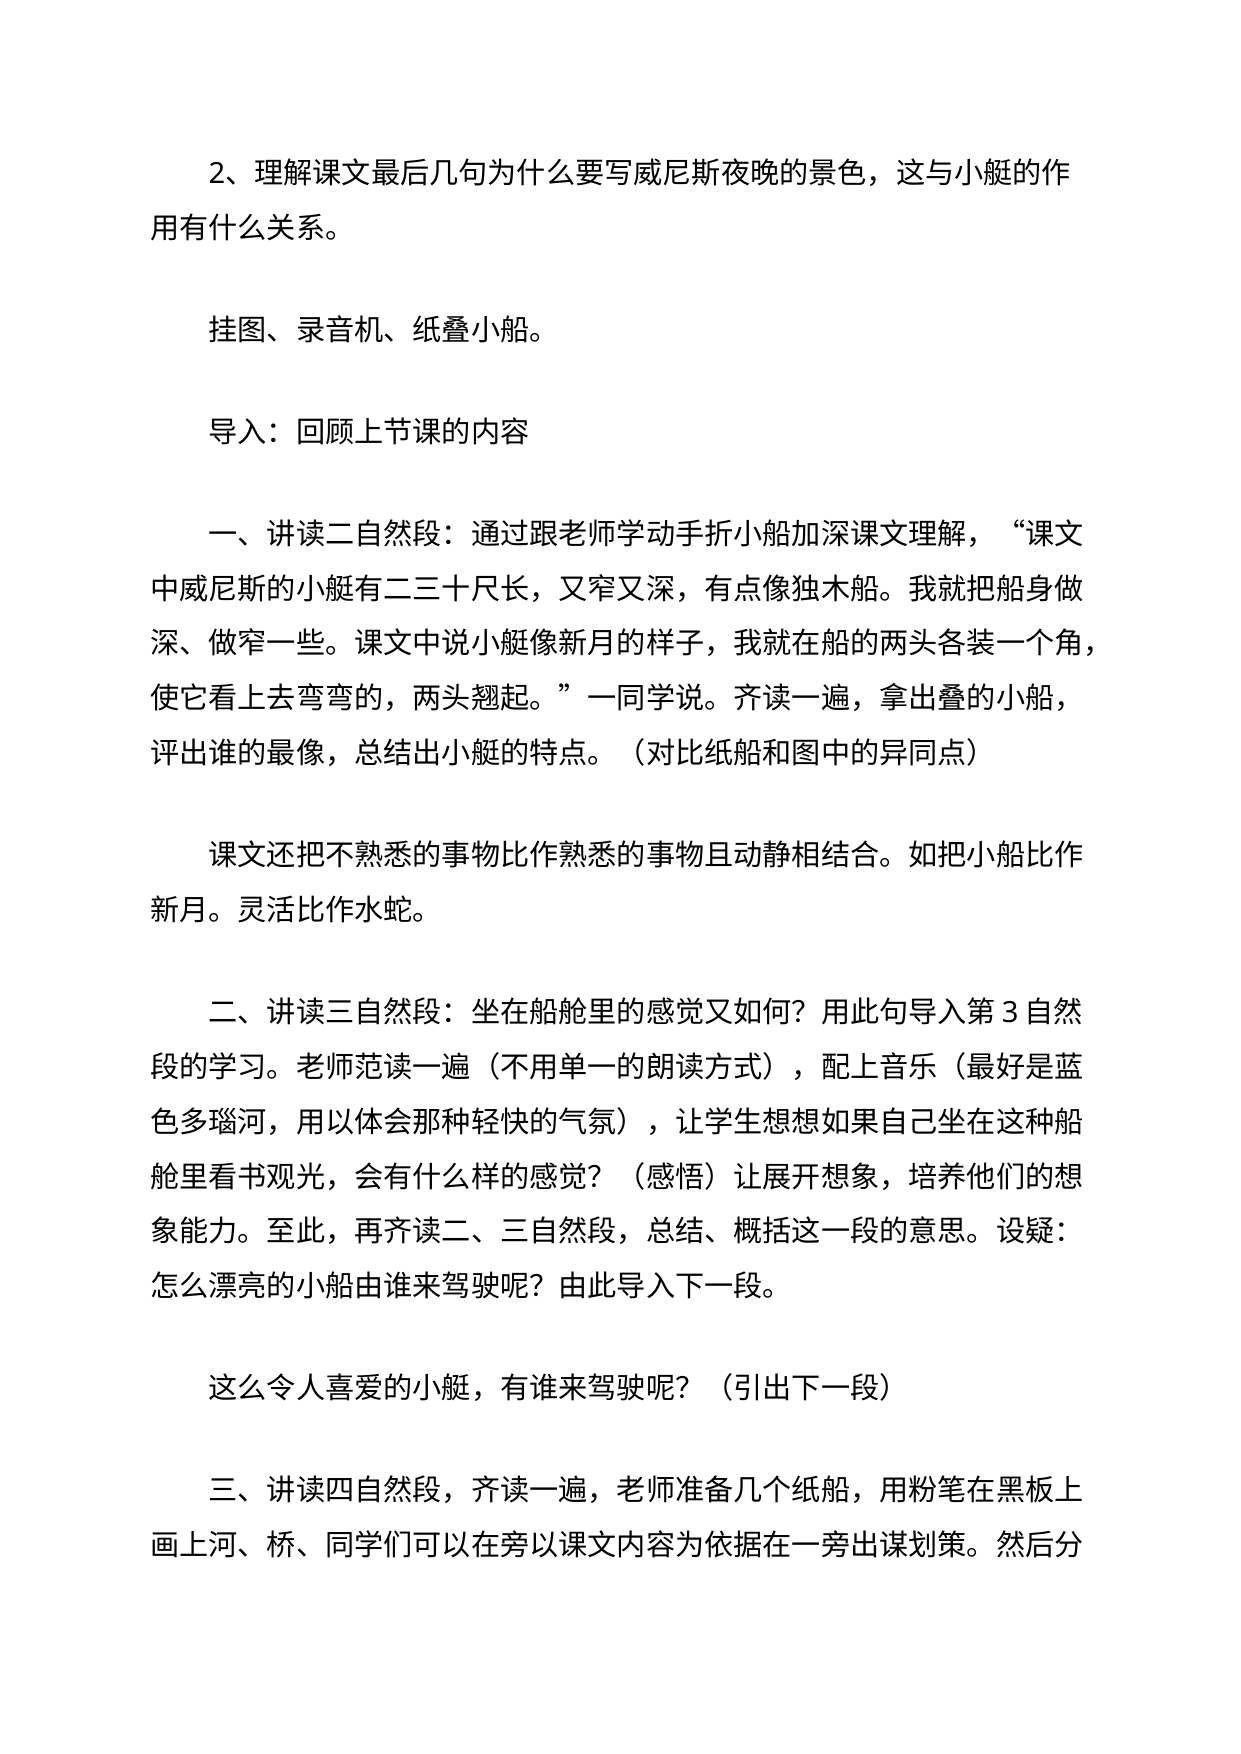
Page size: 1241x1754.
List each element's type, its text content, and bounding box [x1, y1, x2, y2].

text 这么令人喜爱的小艇，有谁来驾驶呢？（引出下一段） [150, 1365, 1090, 1407]
text 挂图、录音机、纸叠小船。 [150, 307, 1090, 349]
text 一、讲读二自然段：通过跟老师学动手折小船加深课文理解，“课文中威尼斯的小艇有二三十尺长，又窄又深，有点像独木船。我就把船身做深、做窄一些。课文中说小艇像新月的样子，我就在船的两头各装一个角，使它看上去弯弯的，两头翘起。”一同学说。齐读一遍，拿出叠的小船，评出谁的最像，总结出小艇的特点。（对比纸船和图中的异同点） [150, 510, 1090, 772]
text 课文还把不熟悉的事物比作熟悉的事物且动静相结合。如把小船比作新月。灵活比作水蛇。 [150, 832, 1090, 929]
text 二、讲读三自然段：坐在船舱里的感觉又如何？用此句导入第3自然段的学习。老师范读一遍（不用单一的朗读方式），配上音乐（最好是蓝色多瑙河，用以体会那种轻快的气氛），让学生想想如果自己坐在这种船舱里看书观光，会有什么样的感觉？（感悟）让展开想象，培养他们的想象能力。至此，再齐读二、三自然段，总结、概括这一段的意思。设疑：怎么漂亮的小船由谁来驾驶呢？由此导入下一段。 [150, 988, 1090, 1305]
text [150, 1466, 1090, 1564]
text 导入：回顾上节课的内容 [150, 408, 1090, 451]
text 2、理解课文最后几句为什么要写威尼斯夜晚的景色，这与小艇的作用有什么关系。 [150, 150, 1090, 247]
